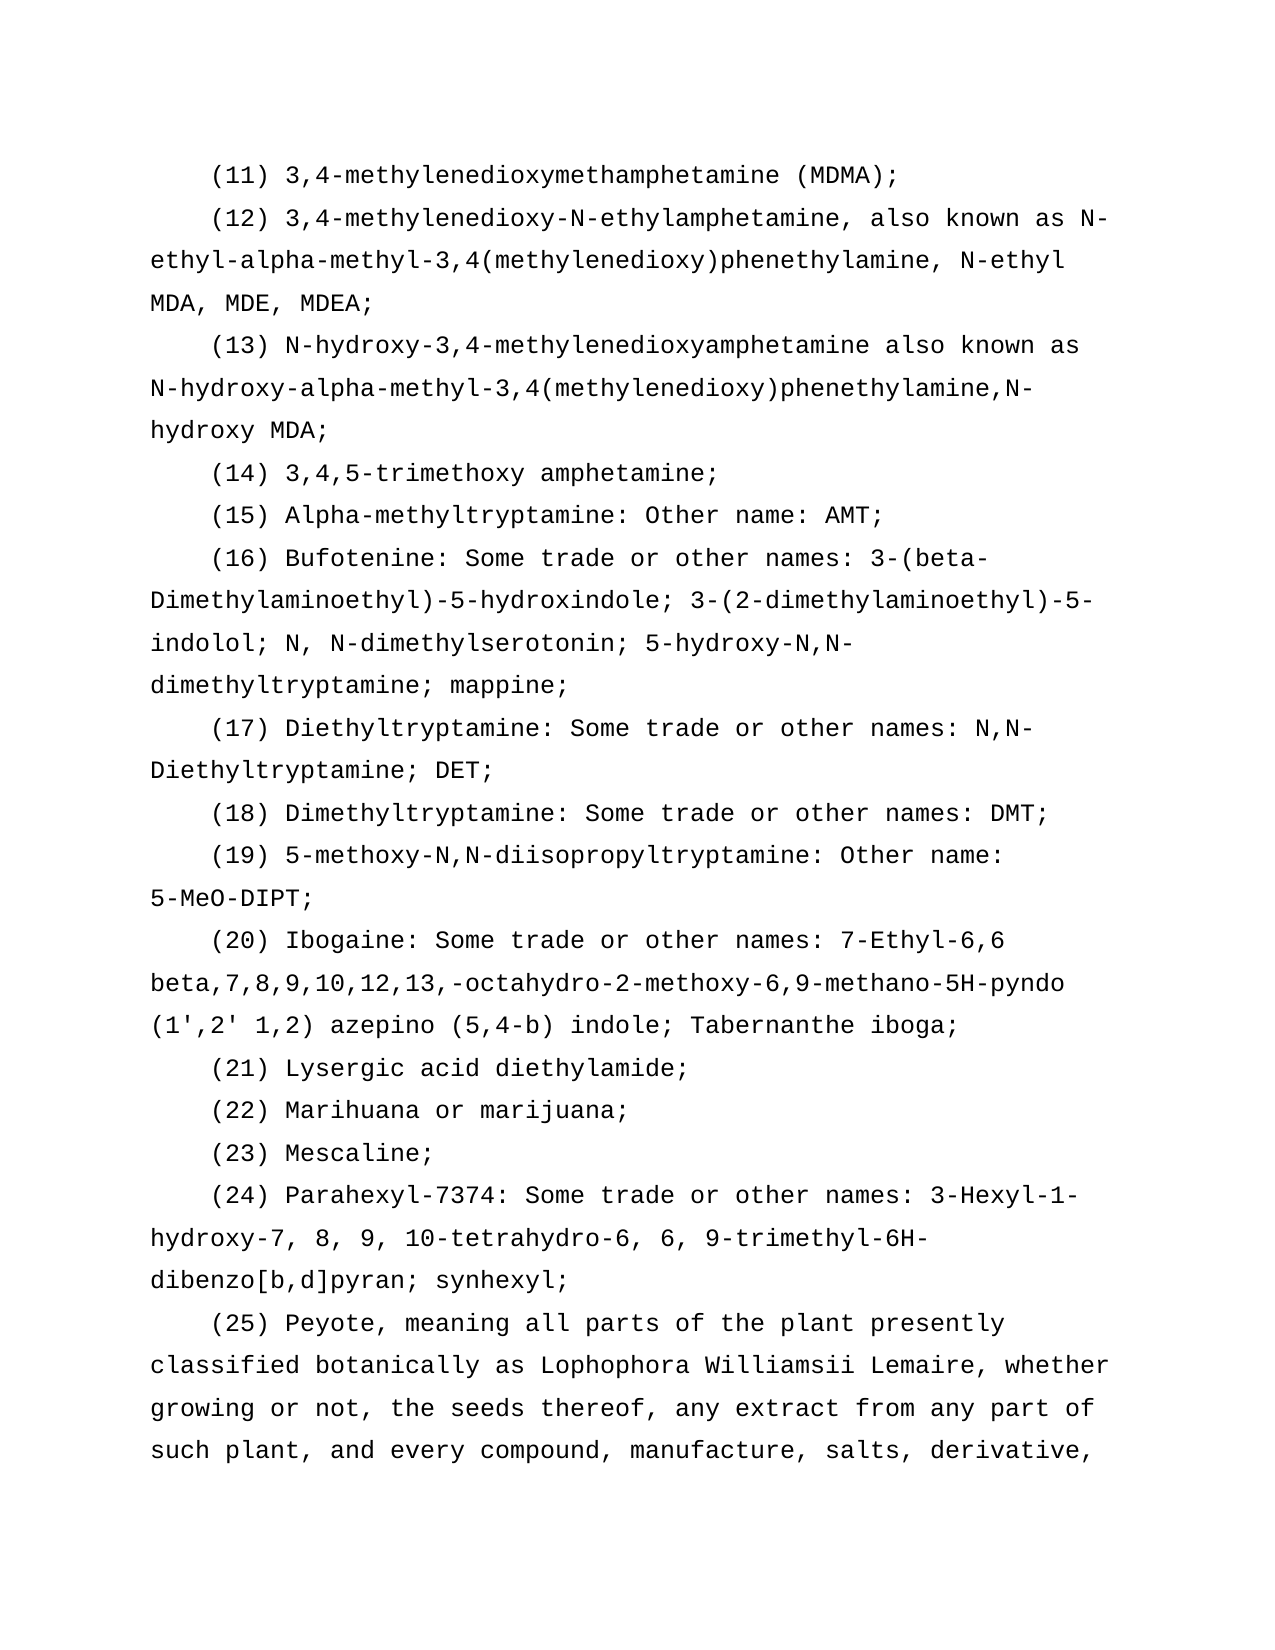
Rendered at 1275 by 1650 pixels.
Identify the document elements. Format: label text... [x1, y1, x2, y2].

text (20) Ibogaine: Some trade or other names: 7-Ethyl-6,6 beta,7,8,9,10,12,13,-octahydro-2-methoxy-6,9-methano-5H-pyndo (1',2' 1,2) azepino (5,4-b) indole; Tabernanthe iboga; [150, 915, 1125, 1042]
text (15) Alpha-methyltryptamine: Other name: AMT; [150, 490, 1125, 532]
text (17) Diethyltryptamine: Some trade or other names: N,N-Diethyltryptamine; DET; [150, 702, 1125, 787]
text (24) Parahexyl-7374: Some trade or other names: 3-Hexyl-1-hydroxy-7, 8, 9, 10-tetrahydro-6, 6, 9-trimethyl-6H-dibenzo[b,d]pyran; synhexyl; [150, 1170, 1125, 1297]
text (14) 3,4,5-trimethoxy amphetamine; [150, 447, 1125, 490]
text (19) 5-methoxy-N,N-diisopropyltryptamine: Other name: 5-MeO-DIPT; [150, 830, 1125, 915]
text (21) Lysergic acid diethylamide; [150, 1042, 1125, 1085]
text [150, 1297, 1125, 1467]
text (16) Bufotenine: Some trade or other names: 3-(beta-Dimethylaminoethyl)-5-hydroxindole; 3-(2-dimethylaminoethyl)-5-indolol; N, N-dimethylserotonin; 5-hydroxy-N,N-dimethyltryptamine; mappine; [150, 532, 1125, 702]
text (22) Marihuana or marijuana; [150, 1085, 1125, 1127]
text (13) N-hydroxy-3,4-methylenedioxyamphetamine also known as N-hydroxy-alpha-methyl-3,4(methylenedioxy)phenethylamine,N-hydroxy MDA; [150, 320, 1125, 447]
text (11) 3,4-methylenedioxymethamphetamine (MDMA); [150, 150, 1125, 192]
text (12) 3,4-methylenedioxy-N-ethylamphetamine, also known as N-ethyl-alpha-methyl-3,4(methylenedioxy)phenethylamine, N-ethyl MDA, MDE, MDEA; [150, 192, 1125, 320]
text (18) Dimethyltryptamine: Some trade or other names: DMT; [150, 787, 1125, 830]
text (23) Mescaline; [150, 1127, 1125, 1170]
